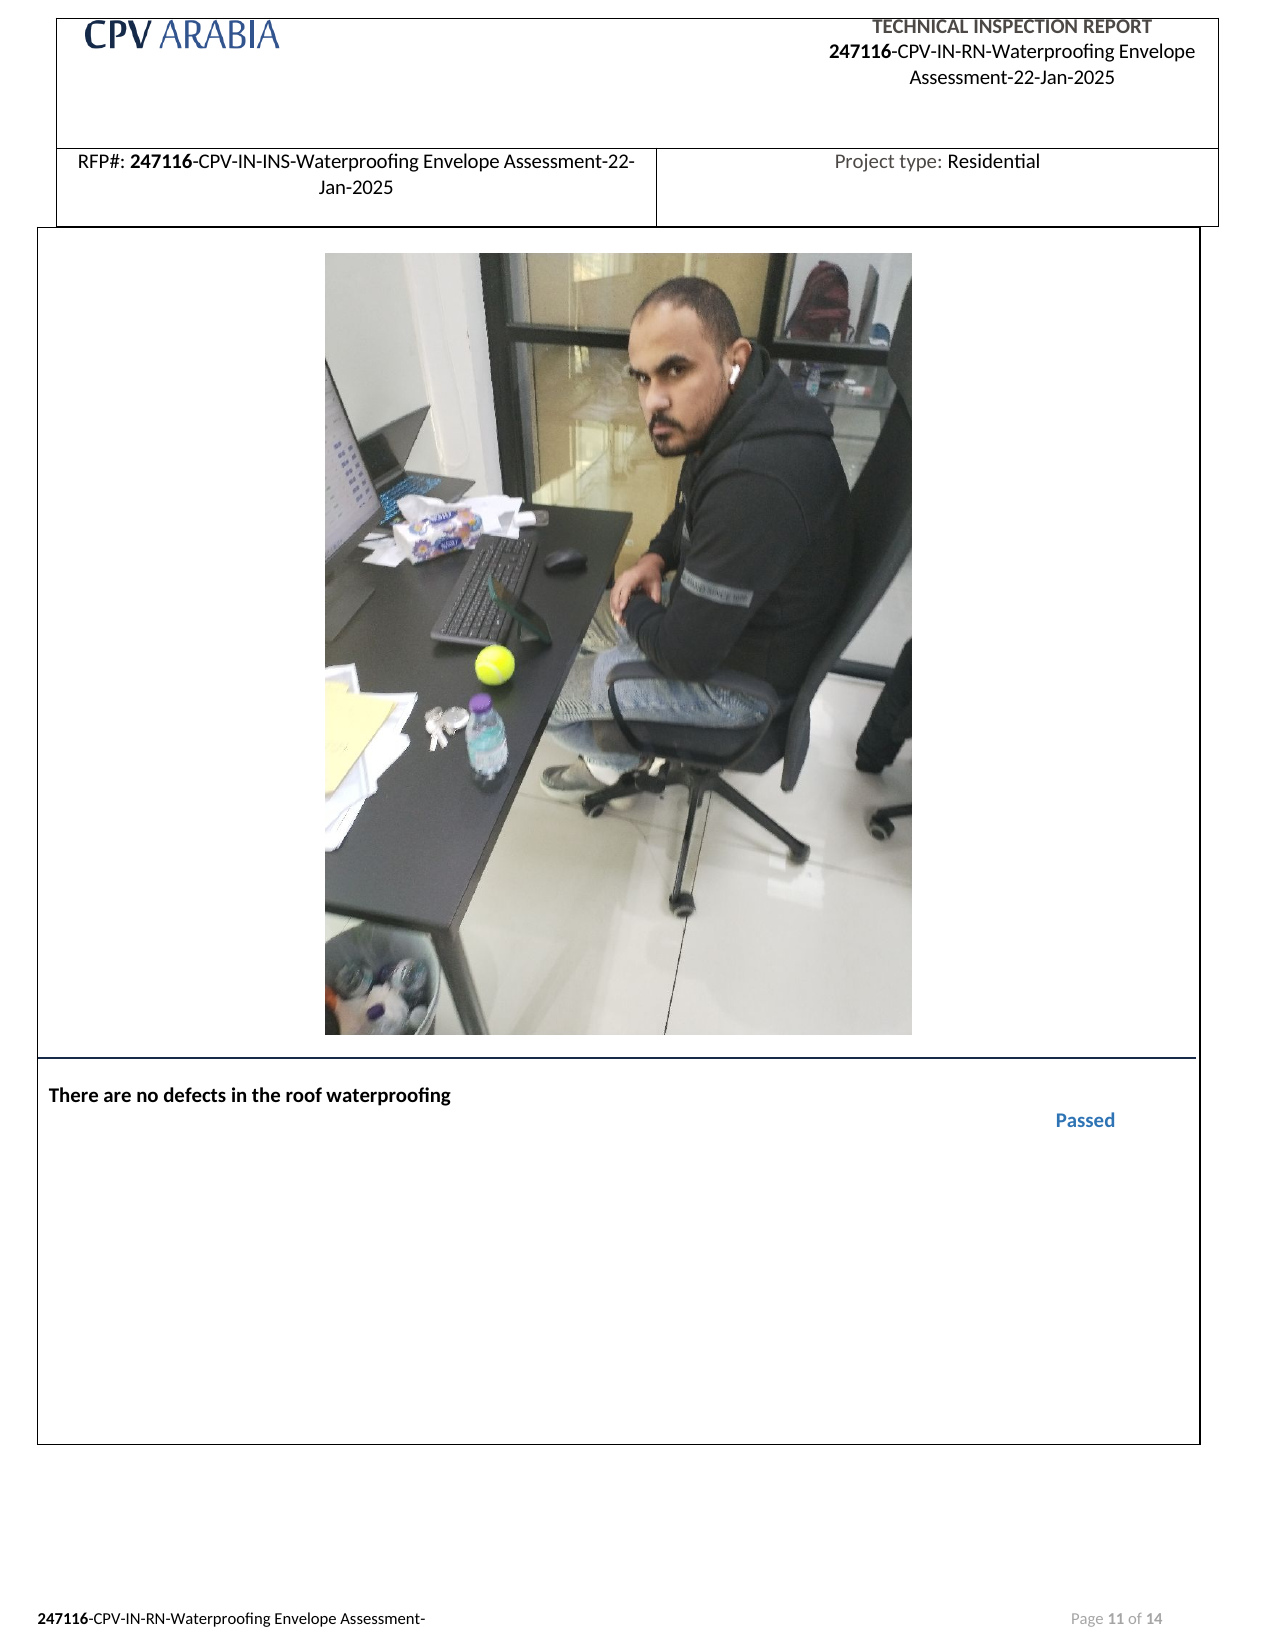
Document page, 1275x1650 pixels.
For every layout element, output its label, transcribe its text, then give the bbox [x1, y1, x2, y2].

table_cell There are no defects in the roof waterproofing Passed [38, 228, 1199, 1444]
picture [80, 19, 287, 52]
picture [325, 253, 912, 1035]
